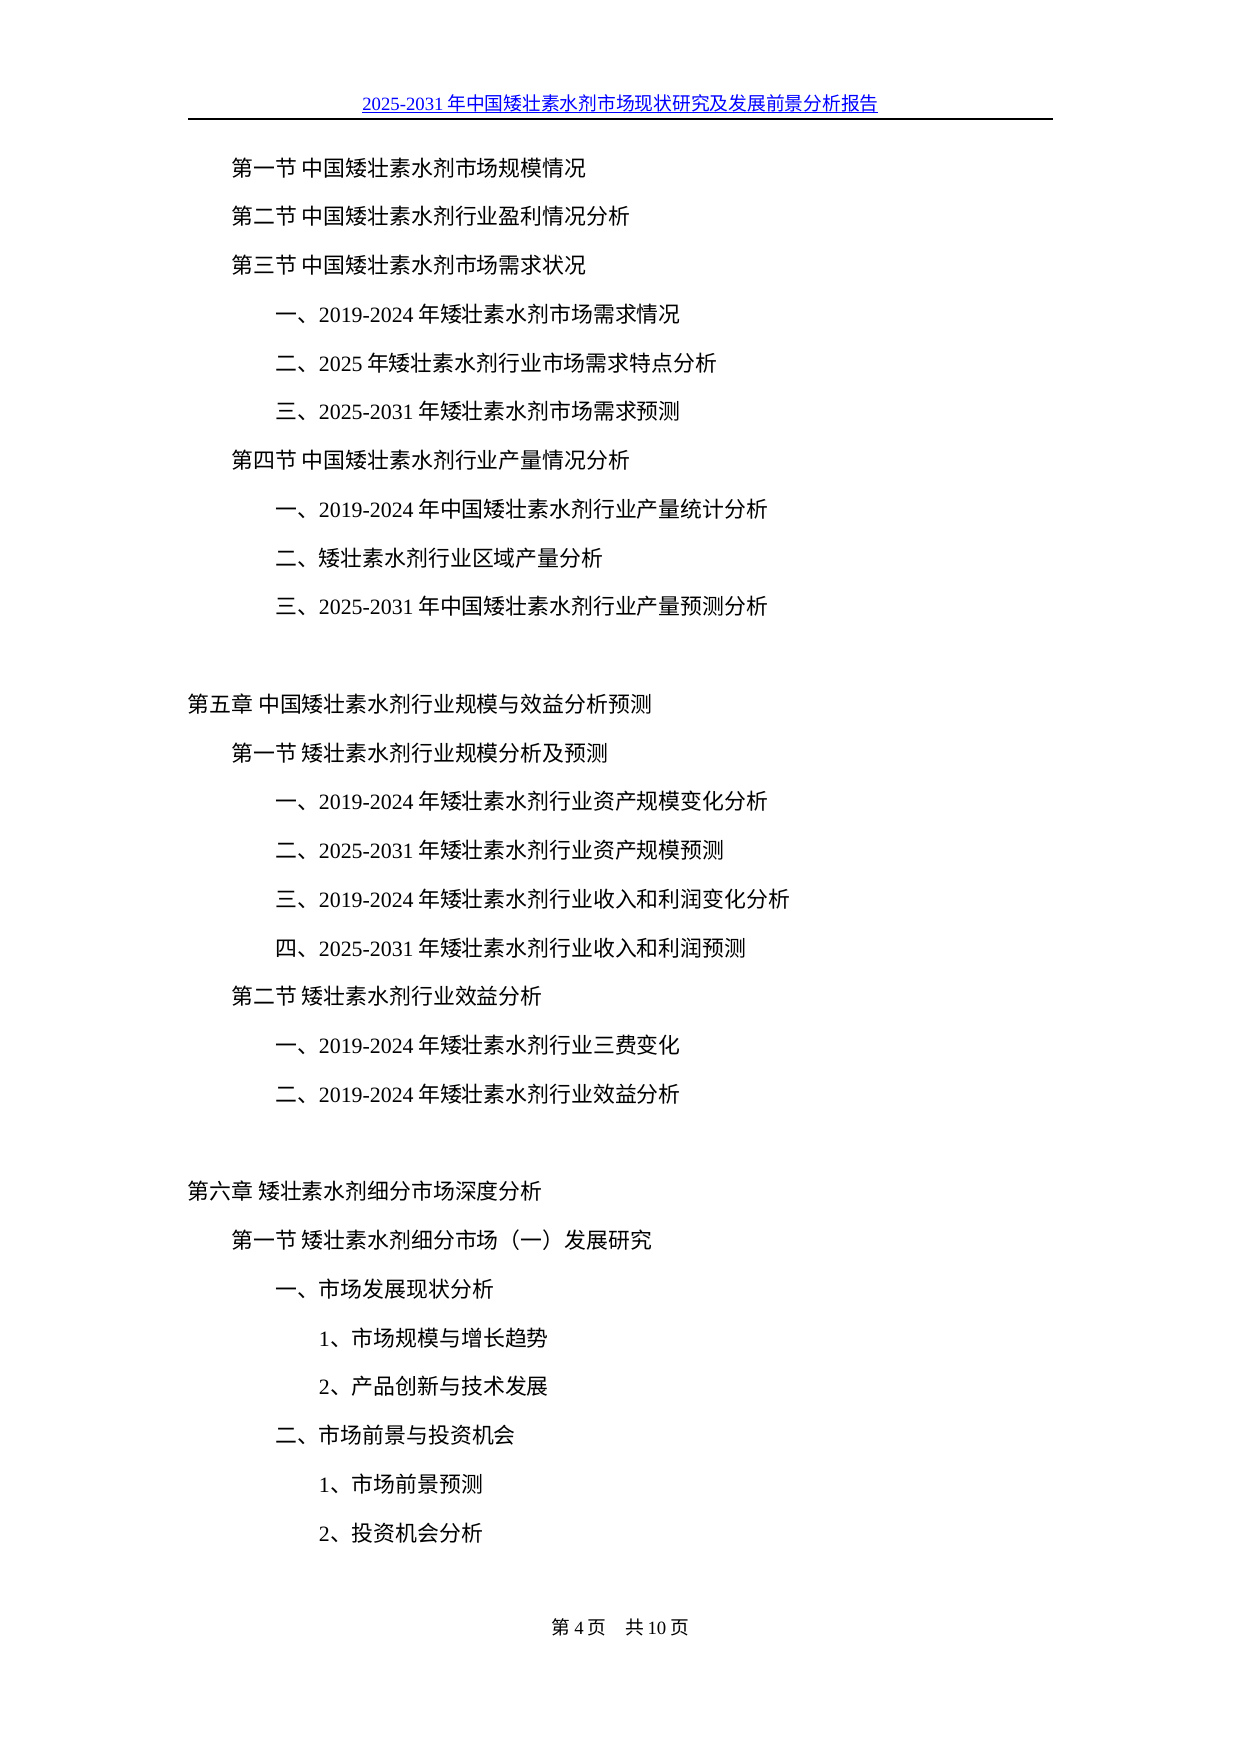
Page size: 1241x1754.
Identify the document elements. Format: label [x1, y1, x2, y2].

text [187, 150, 1053, 1548]
